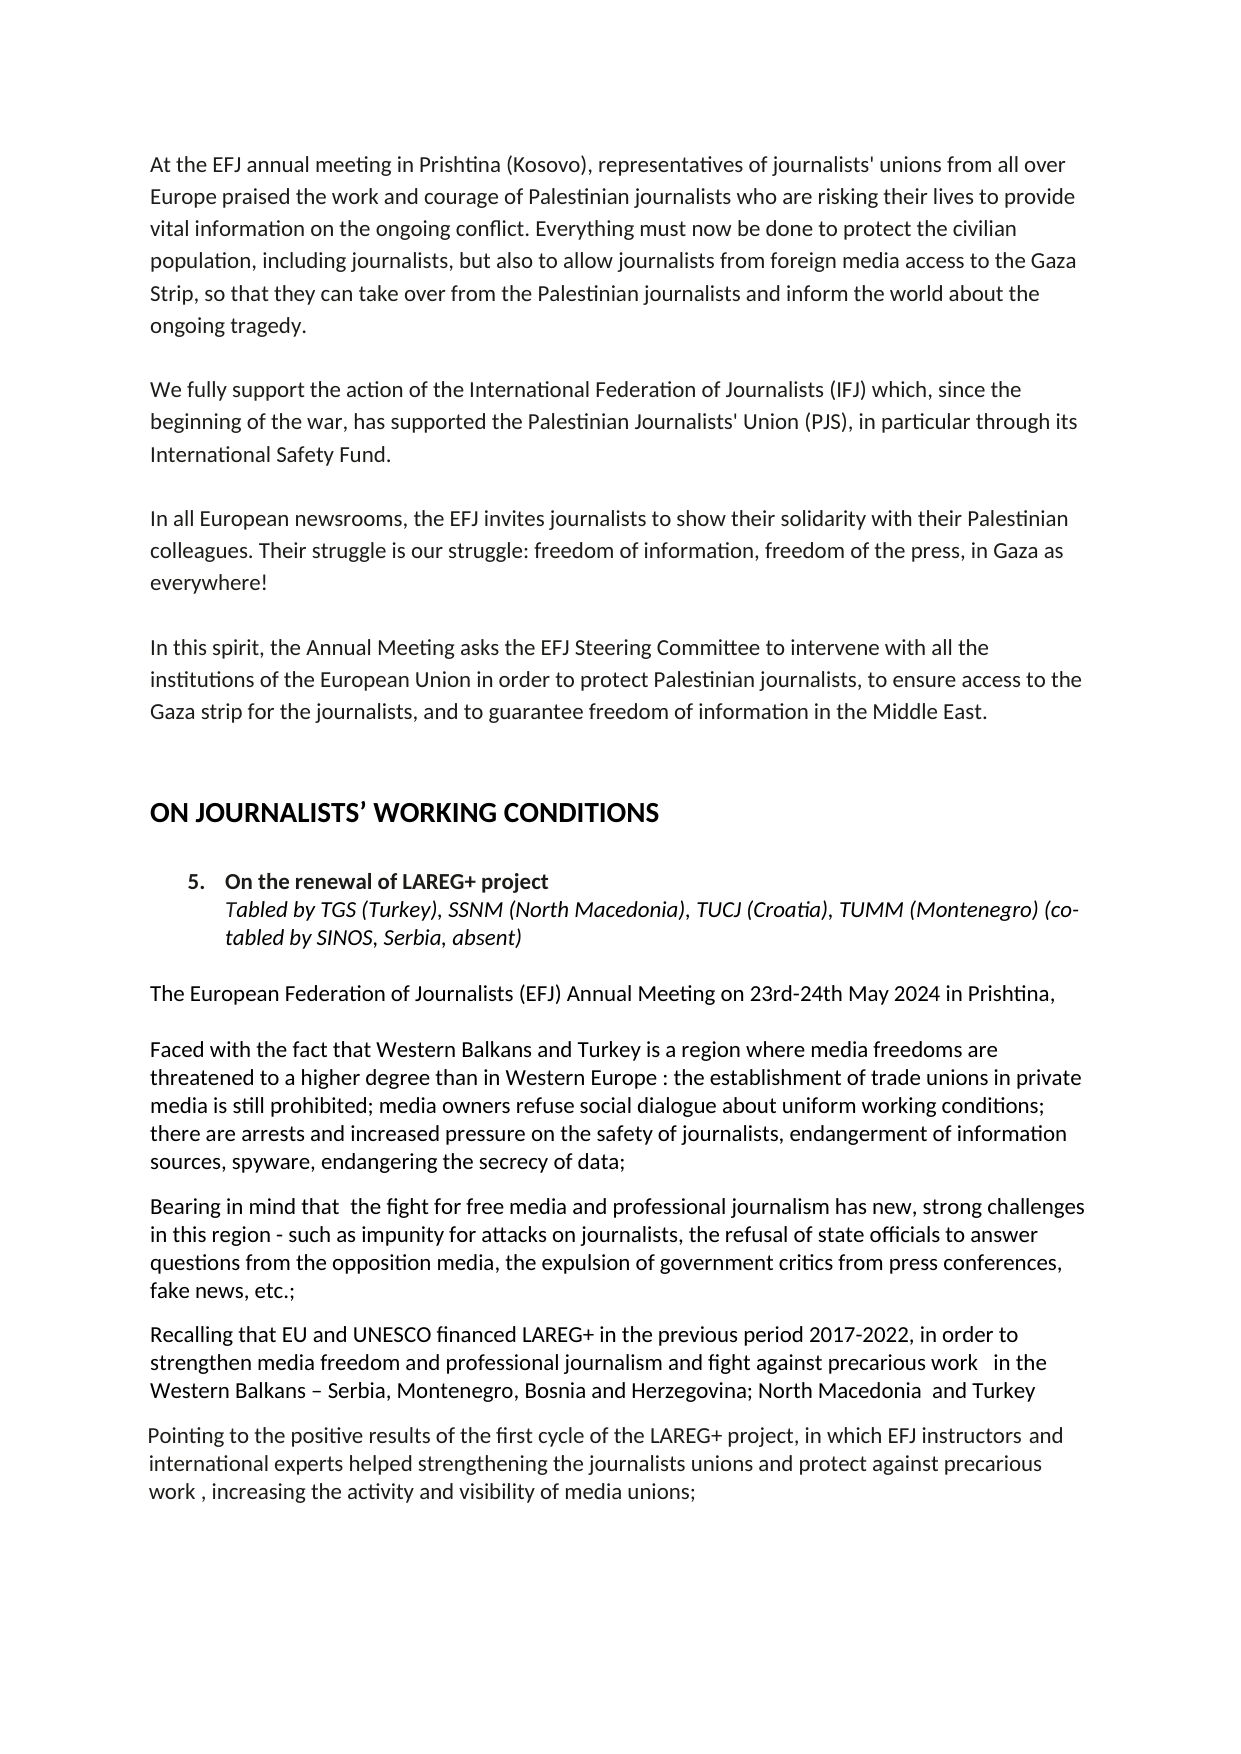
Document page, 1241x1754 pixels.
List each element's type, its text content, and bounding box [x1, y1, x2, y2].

text We fully support the action of the International Federation of Journalists (IFJ) which, since the beginning of the war, has supported the Palestinian Journalists' Union (PJS), in particular through its International Safety Fund. [150, 375, 1090, 468]
text Faced with the fact that Western Balkans and Turkey is a region where media freedoms are threatened to a higher degree than in Western Europe : the establishment of trade unions in private media is still prohibited; media owners refuse social dialogue about uniform working conditions; there are arrests and increased pressure on the safety of journalists, endangerment of information sources, spyware, endangering the secrecy of data; [150, 1035, 1090, 1175]
text ON JOURNALISTS’ WORKING CONDITIONS [150, 794, 1090, 829]
text Recalling that EU and UNESCO financed LAREG+ in the previous period 2017-2022, in order to strengthen media freedom and professional journalism and fight against precarious work in the Western Balkans – Serbia, Montenegro, Bosnia and Herzegovina; North Macedonia and Turkey [150, 1321, 1090, 1404]
text At the EFJ annual meeting in Prishtina (Kosovo), representatives of journalists' unions from all over Europe praised the work and courage of Palestinian journalists who are risking their lives to provide vital information on the ongoing conflict. Everything must now be done to protect the civilian population, including journalists, but also to allow journalists from foreign media access to the Gaza Strip, so that they can take over from the Palestinian journalists and inform the world about the ongoing tragedy. [150, 150, 1090, 339]
text In this spirit, the Annual Meeting asks the EFJ Steering Committee to intervene with all the institutions of the European Union in order to protect Palestinian journalists, to ensure access to the Gaza strip for the journalists, and to guarantee freedom of information in the Middle East. [150, 633, 1090, 725]
text In all European newsrooms, the EFJ invites journalists to show their solidarity with their Palestinian colleagues. Their struggle is our struggle: freedom of information, freedom of the press, in Gaza as everywhere! [150, 504, 1090, 596]
text Tabled by TGS (Turkey), SSNM (North Macedonia), TUCJ (Croatia), TUMM (Montenegro) (co-tabled by SINOS, Serbia, absent) [225, 895, 1090, 951]
list On the renewal of LAREG+ project [187, 867, 1090, 895]
text Pointing to the positive results of the first cycle of the LAREG+ project, in which EFJ instructors and international experts helped strengthening the journalists unions and protect against precarious work , increasing the activity and visibility of media unions; [147, 1421, 1090, 1505]
text The European Federation of Journalists (EFJ) Annual Meeting on 23rd-24th May 2024 in Prishtina, [150, 979, 1090, 1007]
text Bearing in mind that the fight for free media and professional journalism has new, strong challenges in this region - such as impunity for attacks on journalists, the refusal of state officials to answer questions from the opposition media, the expulsion of government critics from press conferences, fake news, etc.; [150, 1192, 1090, 1304]
